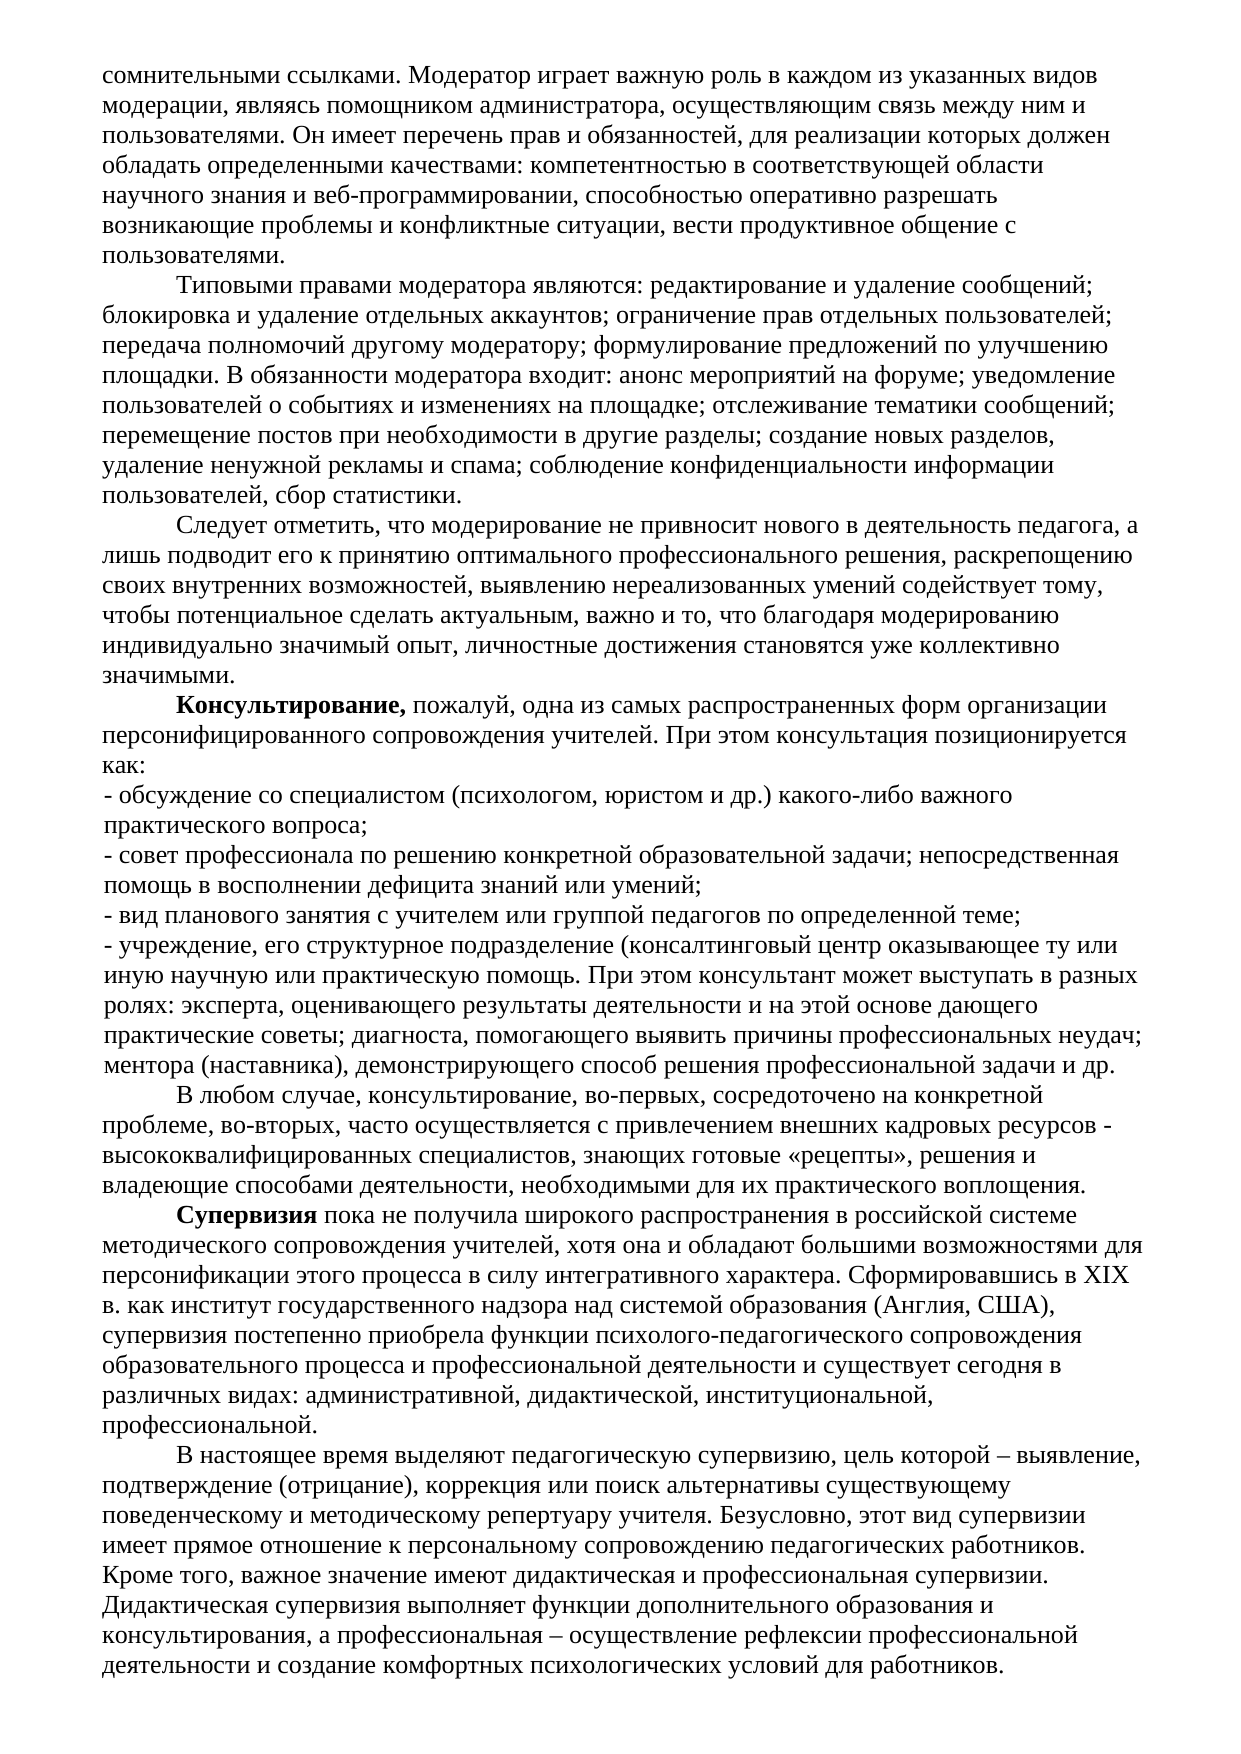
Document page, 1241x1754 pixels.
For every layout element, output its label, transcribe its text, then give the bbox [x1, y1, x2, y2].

text - вид планового занятия с учителем или группой педагогов по определенной теме; [103, 899, 1152, 929]
text - обсуждение со специалистом (психологом, юристом и др.) какого-либо важного практического вопроса; [103, 779, 1152, 839]
text Типовыми правами модератора являются: редактирование и удаление сообщений; блокировка и удаление отдельных аккаунтов; ограничение прав отдельных пользователей; передача полномочий другому модератору; формулирование предложений по улучшению площадки. В обязанности модератора входит: анонс мероприятий на форуме; уведомление пользователей о событиях и изменениях на площадке; отслеживание тематики сообщений; перемещение постов при необходимости в другие разделы; создание новых разделов, удаление ненужной рекламы и спама; соблюдение конфиденциальности информации пользователей, сбор статистики. [102, 269, 1152, 509]
text Супервизия пока не получила широкого распространения в российской системе методического сопровождения учителей, хотя она и обладают большими возможностями для персонификации этого процесса в силу интегративного характера. Сформировавшись в ХIX в. как институт государственного надзора над системой образования (Англия, США), супервизия постепенно приобрела функции психолого-педагогического сопровождения образовательного процесса и профессиональной деятельности и существует сегодня в различных видах: административной, дидактической, институциональной, профессиональной. [102, 1199, 1152, 1439]
text Консультирование, пожалуй, одна из самых распространенных форм организации персонифицированного сопровождения учителей. При этом консультация позиционируется как: [102, 689, 1152, 779]
text - учреждение, его структурное подразделение (консалтинговый центр оказывающее ту или иную научную или практическую помощь. При этом консультант может выступать в разных ролях: эксперта, оценивающего результаты деятельности и на этой основе дающего практические советы; диагноста, помогающего выявить причины профессиональных неудач; ментора (наставника), демонстрирующего способ решения профессиональной задачи и др. [103, 929, 1152, 1079]
text В любом случае, консультирование, во-первых, сосредоточено на конкретной проблеме, во-вторых, часто осуществляется с привлечением внешних кадровых ресурсов - высококвалифицированных специалистов, знающих готовые «рецепты», решения и владеющие способами деятельности, необходимыми для их практического воплощения. [102, 1079, 1152, 1199]
text Следует отметить, что модерирование не привносит нового в деятельность педагога, а лишь подводит его к принятию оптимального профессионального решения, раскрепощению своих внутренних возможностей, выявлению нереализованных умений содействует тому, чтобы потенциальное сделать актуальным, важно и то, что благодаря модерированию индивидуально значимый опыт, личностные достижения становятся уже коллективно значимыми. [102, 509, 1152, 689]
text В настоящее время выделяют педагогическую супервизию, цель которой – выявление, подтверждение (отрицание), коррекция или поиск альтернативы существующему поведенческому и методическому репертуару учителя. Безусловно, этот вид супервизии имеет прямое отношение к персональному сопровождению педагогических работников. Кроме того, важное значение имеют дидактическая и профессиональная супервизии. Дидактическая супервизия выполняет функции дополнительного образования и консультирования, а профессиональная – осуществление рефлексии профессиональной деятельности и создание комфортных психологических условий для работников. [102, 1439, 1152, 1679]
text - совет профессионала по решению конкретной образовательной задачи; непосредственная помощь в восполнении дефицита знаний или умений; [103, 839, 1152, 899]
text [102, 59, 1152, 269]
